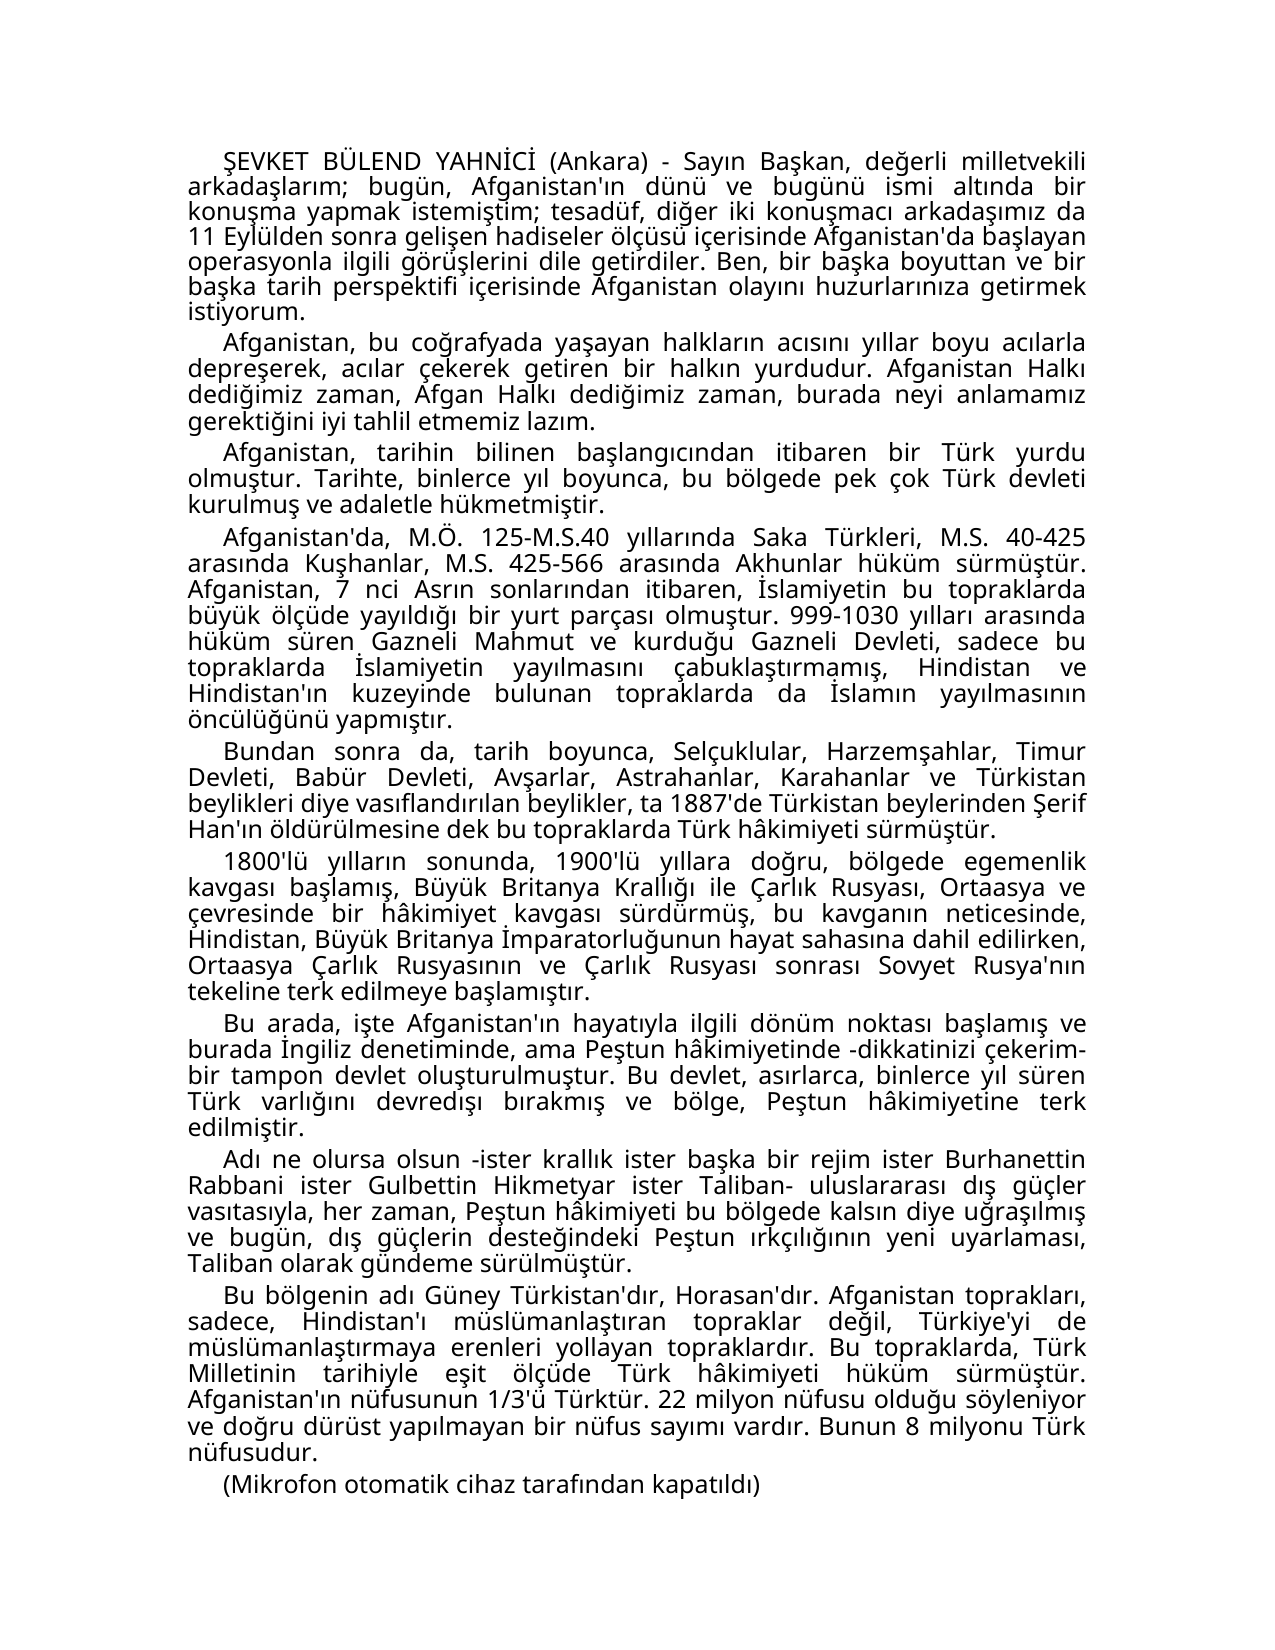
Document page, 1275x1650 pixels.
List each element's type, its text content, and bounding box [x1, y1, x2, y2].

text Bu arada, işte Afganistan'ın hayatıyla ilgili dönüm noktası başlamış ve burada İngiliz denetiminde, ama Peştun hâkimiyetinde -dikkatinizi çekerim- bir tampon devlet oluşturulmuştur. Bu devlet, asırlarca, binlerce yıl süren Türk varlığını devredışı bırakmış ve bölge, Peştun hâkimiyetine terk edilmiştir. [187, 1012, 1087, 1142]
text Bundan sonra da, tarih boyunca, Selçuklular, Harzemşahlar, Timur Devleti, Babür Devleti, Avşarlar, Astrahanlar, Karahanlar ve Türkistan beylikleri diye vasıflandırılan beylikler, ta 1887'de Türkistan beylerinden Şerif Han'ın öldürülmesine dek bu topraklarda Türk hâkimiyeti sürmüştür. [187, 739, 1087, 843]
text (Mikrofon otomatik cihaz tarafından kapatıldı) [187, 1472, 1087, 1498]
text Afganistan, tarihin bilinen başlangıcından itibaren bir Türk yurdu olmuştur. Tarihte, binlerce yıl boyunca, bu bölgede pek çok Türk devleti kurulmuş ve adaletle hükmetmiştir. [187, 441, 1087, 519]
text Bu bölgenin adı Güney Türkistan'dır, Horasan'dır. Afganistan toprakları, sadece, Hindistan'ı müslümanlaştıran topraklar değil, Türkiye'yi de müslümanlaştırmaya erenleri yollayan topraklardır. Bu topraklarda, Türk Milletinin tarihiyle eşit ölçüde Türk hâkimiyeti hüküm sürmüştür. Afganistan'ın nüfusunun 1/3'ü Türktür. 22 milyon nüfusu olduğu söyleniyor ve doğru dürüst yapılmayan bir nüfus sayımı vardır. Bunun 8 milyonu Türk nüfusudur. [187, 1284, 1087, 1466]
text ŞEVKET BÜLEND YAHNİCİ (Ankara) - Sayın Başkan, değerli milletvekili arkadaşlarım; bugün, Afganistan'ın dünü ve bugünü ismi altında bir konuşma yapmak istemiştim; tesadüf, diğer iki konuşmacı arkadaşımız da 11 Eylülden sonra gelişen hadiseler ölçüsü içerisinde Afganistan'da başlayan operasyonla ilgili görüşlerini dile getirdiler. Ben, bir başka boyuttan ve bir başka tarih perspektifi içerisinde Afganistan olayını huzurlarınıza getirmek istiyorum. [187, 150, 1087, 325]
text Adı ne olursa olsun -ister krallık ister başka bir rejim ister Burhanettin Rabbani ister Gulbettin Hikmetyar ister Taliban- uluslararası dış güçler vasıtasıyla, her zaman, Peştun hâkimiyeti bu bölgede kalsın diye uğraşılmış ve bugün, dış güçlerin desteğindeki Peştun ırkçılığının yeni uyarlaması, Taliban olarak gündeme sürülmüştür. [187, 1148, 1087, 1278]
text 1800'lü yılların sonunda, 1900'lü yıllara doğru, bölgede egemenlik kavgası başlamış, Büyük Britanya Krallığı ile Çarlık Rusyası, Ortaasya ve çevresinde bir hâkimiyet kavgası sürdürmüş, bu kavganın neticesinde, Hindistan, Büyük Britanya İmparatorluğunun hayat sahasına dahil edilirken, Ortaasya Çarlık Rusyasının ve Çarlık Rusyası sonrası Sovyet Rusya'nın tekeline terk edilmeye başlamıştır. [187, 849, 1087, 1006]
text Afganistan, bu coğrafyada yaşayan halkların acısını yıllar boyu acılarla depreşerek, acılar çekerek getiren bir halkın yurdudur. Afganistan Halkı dediğimiz zaman, Afgan Halkı dediğimiz zaman, burada neyi anlamamız gerektiğini iyi tahlil etmemiz lazım. [187, 331, 1087, 435]
text Afganistan'da, M.Ö. 125-M.S.40 yıllarında Saka Türkleri, M.S. 40-425 arasında Kuşhanlar, M.S. 425-566 arasında Akhunlar hüküm sürmüştür. Afganistan, 7 nci Asrın sonlarından itibaren, İslamiyetin bu topraklarda büyük ölçüde yayıldığı bir yurt parçası olmuştur. 999-1030 yılları arasında hüküm süren Gazneli Mahmut ve kurduğu Gazneli Devleti, sadece bu topraklarda İslamiyetin yayılmasını çabuklaştırmamış, Hindistan ve Hindistan'ın kuzeyinde bulunan topraklarda da İslamın yayılmasının öncülüğünü yapmıştır. [187, 525, 1087, 733]
